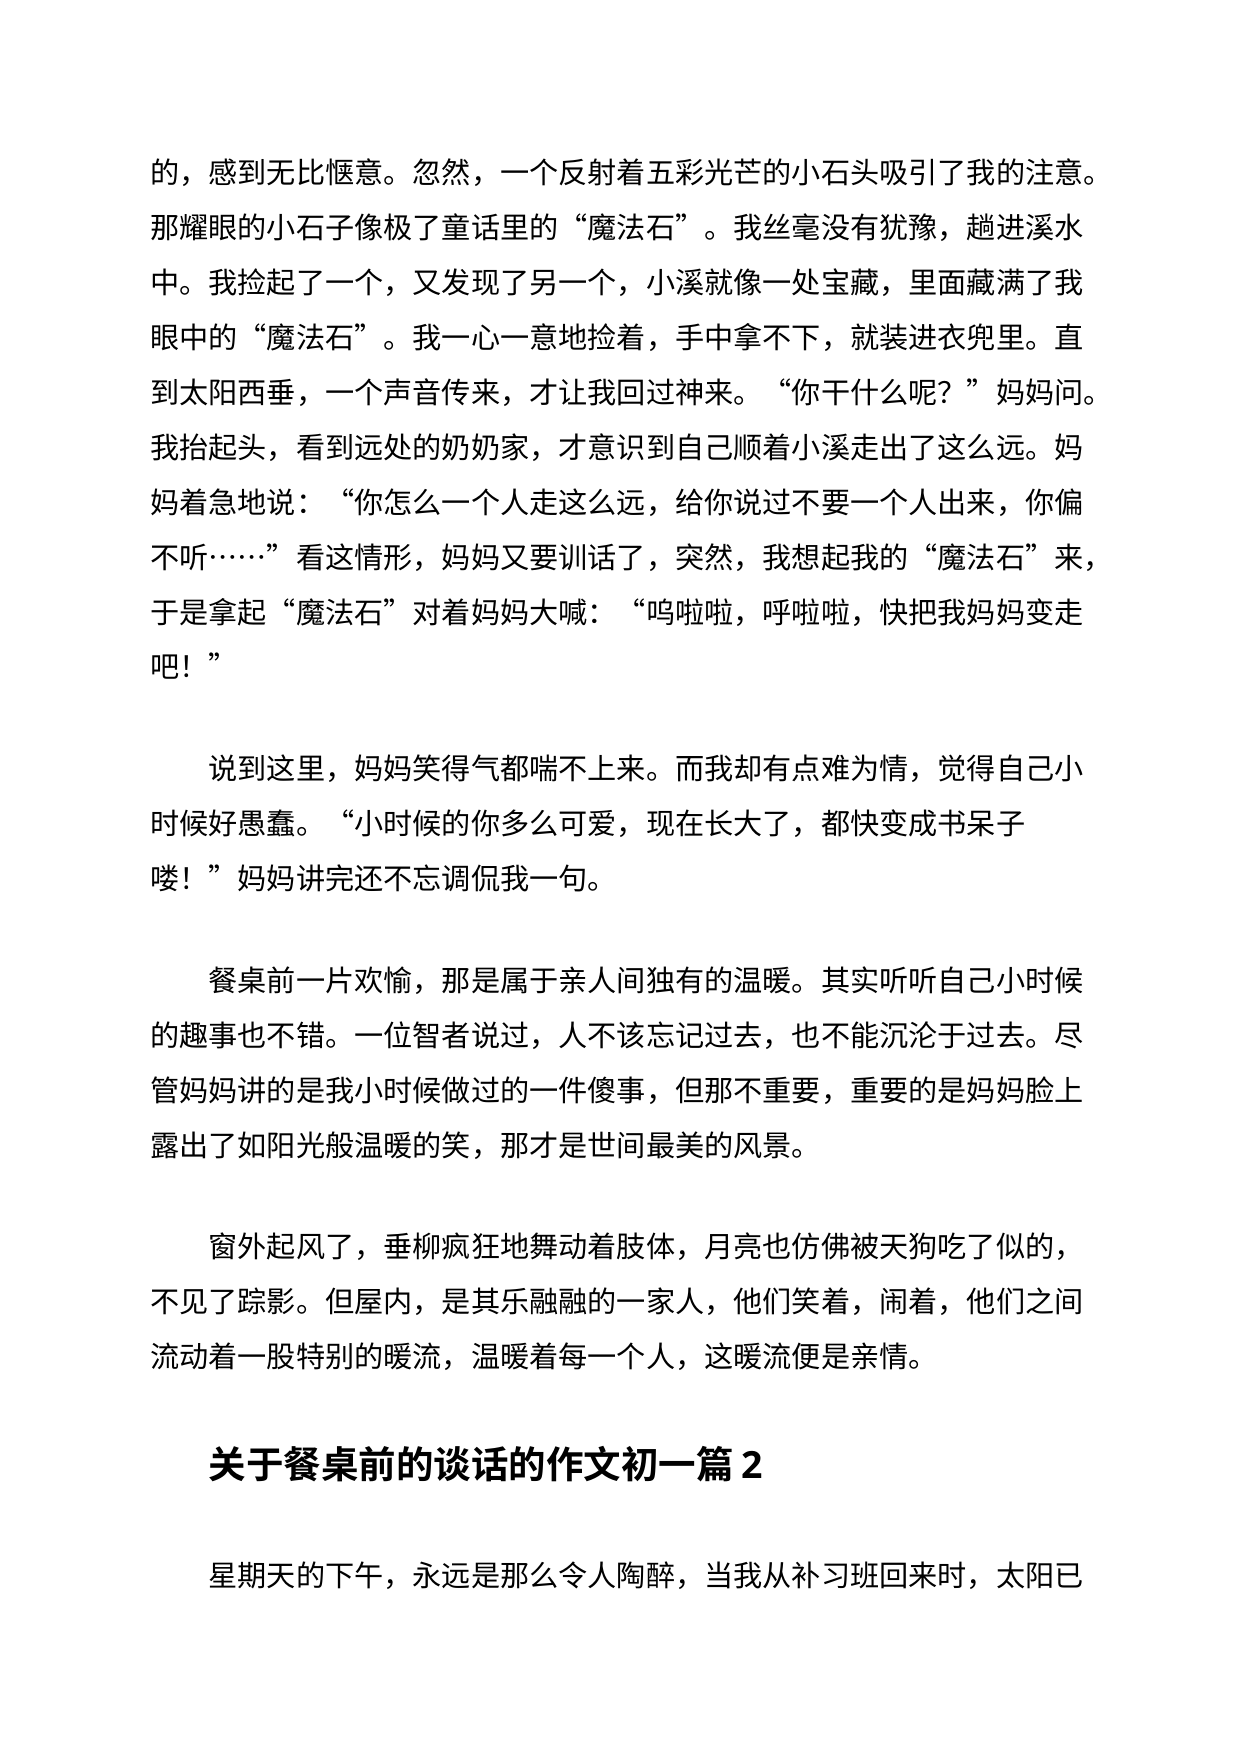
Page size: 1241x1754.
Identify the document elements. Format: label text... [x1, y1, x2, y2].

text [150, 150, 1090, 686]
text 餐桌前一片欢愉，那是属于亲人间独有的温暖。其实听听自己小时候的趣事也不错。一位智者说过，人不该忘记过去，也不能沉沦于过去。尽管妈妈讲的是我小时候做过的一件傻事，但那不重要，重要的是妈妈脸上露出了如阳光般温暖的笑，那才是世间最美的风景。 [150, 957, 1090, 1164]
text 关于餐桌前的谈话的作文初一篇2 [150, 1435, 1090, 1490]
text 窗外起风了，垂柳疯狂地舞动着肢体，月亮也仿佛被天狗吃了似的，不见了踪影。但屋内，是其乐融融的一家人，他们笑着，闹着，他们之间流动着一股特别的暖流，温暖着每一个人，这暖流便是亲情。 [150, 1224, 1090, 1376]
text 说到这里，妈妈笑得气都喘不上来。而我却有点难为情，觉得自己小时候好愚蠢。“小时候的你多么可爱，现在长大了，都快变成书呆子喽！”妈妈讲完还不忘调侃我一句。 [150, 746, 1090, 898]
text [150, 1553, 1090, 1595]
